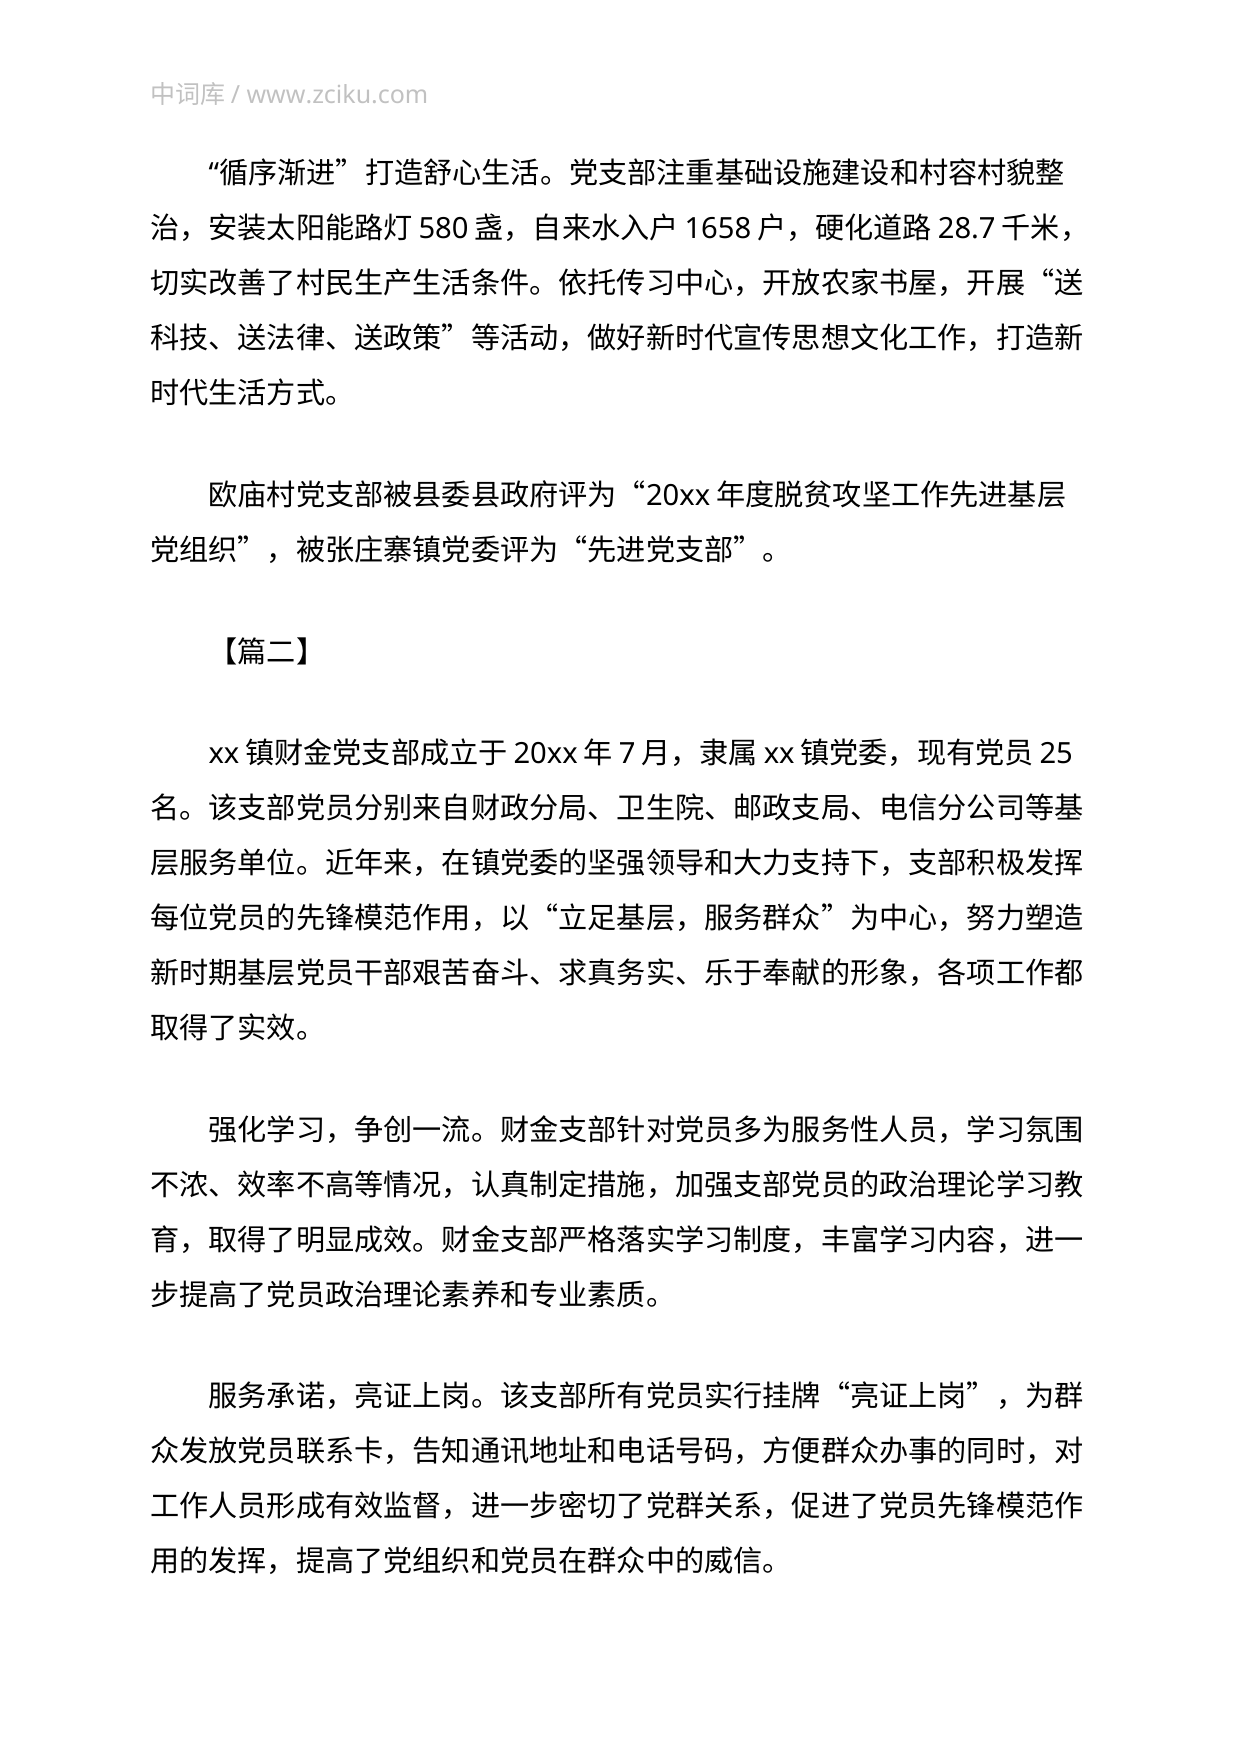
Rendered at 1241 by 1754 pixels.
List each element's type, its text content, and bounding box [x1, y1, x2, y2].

text 【篇二】 [150, 628, 1090, 671]
text 强化学习，争创一流。财金支部针对党员多为服务性人员，学习氛围不浓、效率不高等情况，认真制定措施，加强支部党员的政治理论学习教育，取得了明显成效。财金支部严格落实学习制度，丰富学习内容，进一步提高了党员政治理论素养和专业素质。 [150, 1106, 1090, 1313]
text “循序渐进”打造舒心生活。党支部注重基础设施建设和村容村貌整治，安装太阳能路灯580盏，自来水入户1658户，硬化道路28.7千米，切实改善了村民生产生活条件。依托传习中心，开放农家书屋，开展“送科技、送法律、送政策”等活动，做好新时代宣传思想文化工作，打造新时代生活方式。 [150, 150, 1090, 412]
text 欧庙村党支部被县委县政府评为“20xx年度脱贫攻坚工作先进基层党组织”，被张庄寨镇党委评为“先进党支部”。 [150, 472, 1090, 569]
text xx镇财金党支部成立于20xx年7月，隶属xx镇党委，现有党员25名。该支部党员分别来自财政分局、卫生院、邮政支局、电信分公司等基层服务单位。近年来，在镇党委的坚强领导和大力支持下，支部积极发挥每位党员的先锋模范作用，以“立足基层，服务群众”为中心，努力塑造新时期基层党员干部艰苦奋斗、求真务实、乐于奉献的形象，各项工作都取得了实效。 [150, 730, 1090, 1047]
text 服务承诺，亮证上岗。该支部所有党员实行挂牌“亮证上岗”，为群众发放党员联系卡，告知通讯地址和电话号码，方便群众办事的同时，对工作人员形成有效监督，进一步密切了党群关系，促进了党员先锋模范作用的发挥，提高了党组织和党员在群众中的威信。 [150, 1373, 1090, 1580]
